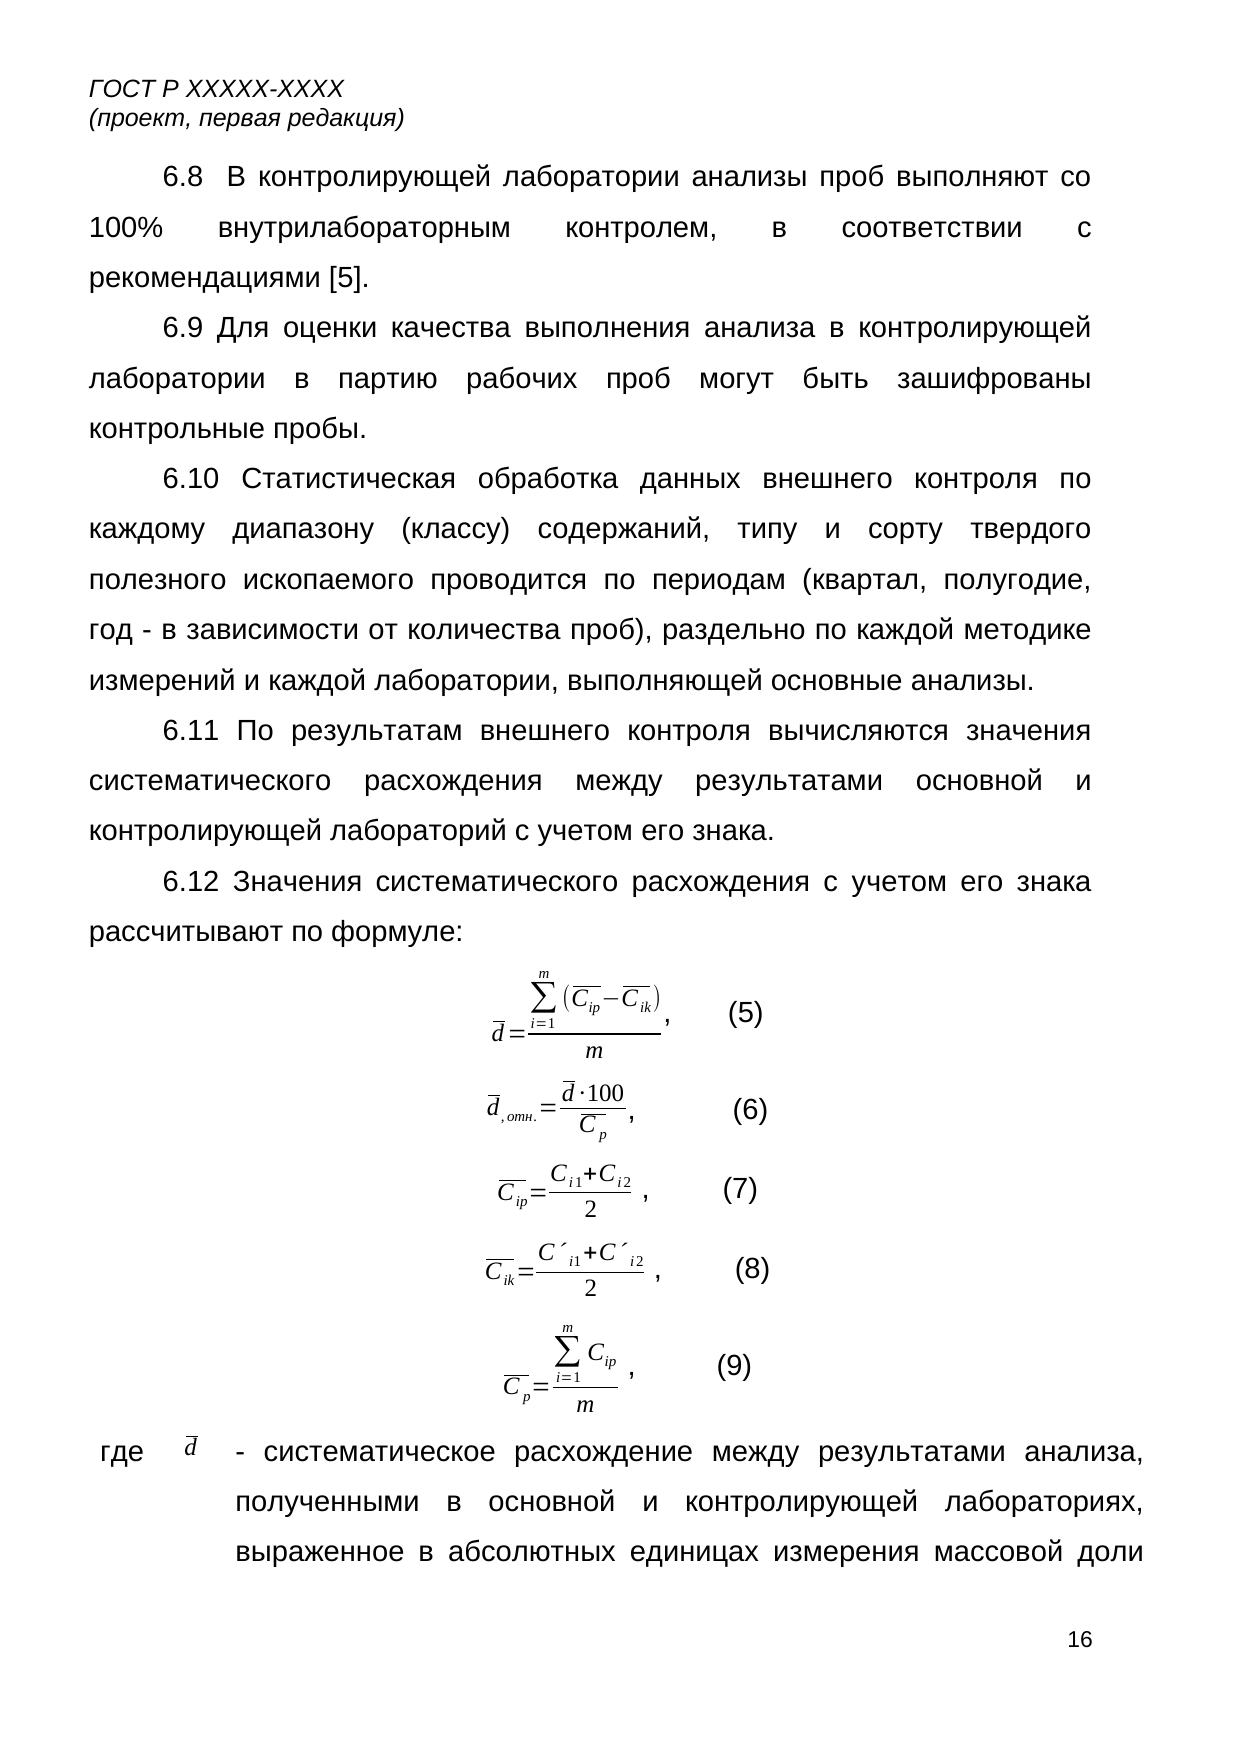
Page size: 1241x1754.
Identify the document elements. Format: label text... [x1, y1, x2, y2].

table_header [224, 1434, 1156, 1568]
text , (6) [89, 1080, 1092, 1142]
text , (5) [89, 964, 1092, 1063]
text 6.11 По результатам внешнего контроля вычисляются значения систематического расхождения между результатами основной и контролирующей лабораторий с учетом его знака. [89, 713, 1092, 847]
text 6.9 Для оценки качества выполнения анализа в контролирующей лаборатории в партию рабочих проб могут быть зашифрованы контрольные пробы. [89, 310, 1092, 444]
text 6.8 В контролирующей лаборатории анализы проб выполняют со 100% внутрилабораторным контролем, в соответствии с рекомендациями [5]. [89, 159, 1092, 293]
text 6.12 Значения систематического расхождения с учетом его знака рассчитывают по формуле: [89, 864, 1092, 948]
table_header [159, 1434, 224, 1568]
text , (8) [89, 1239, 1092, 1301]
text 6.10 Статистическая обработка данных внешнего контроля по каждому диапазону (классу) содержаний, типу и сорту твердого полезного ископаемого проводится по периодам (квартал, полугодие, год - в зависимости от количества проб), раздельно по каждой методике измерений и каждой лаборатории, выполняющей основные анализы. [89, 461, 1092, 696]
text , (9) [89, 1318, 1092, 1417]
table_header где [89, 1434, 159, 1568]
text , (7) [89, 1159, 1092, 1222]
